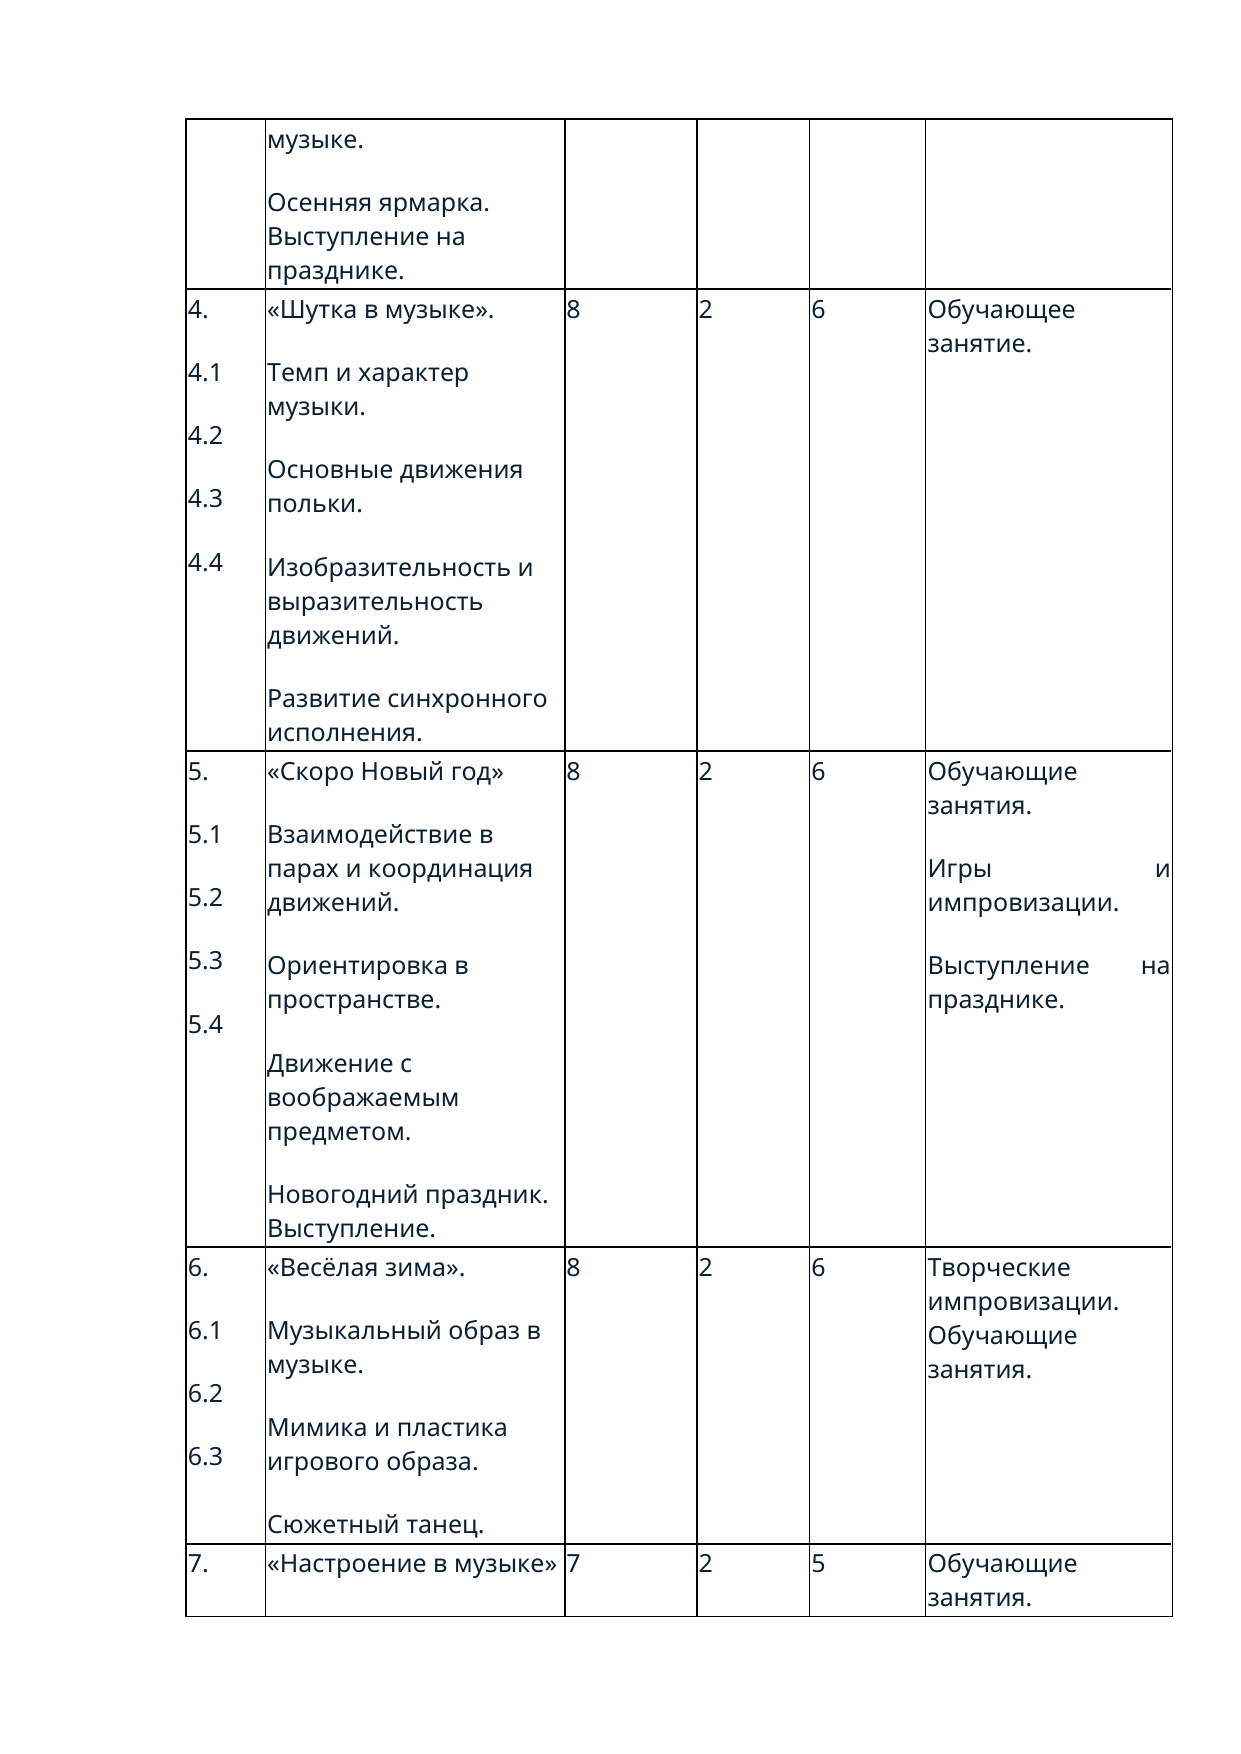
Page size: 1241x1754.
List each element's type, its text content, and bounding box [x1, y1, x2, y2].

table_cell 6 [810, 290, 925, 750]
table_cell 2 [698, 1248, 809, 1543]
table_cell «Весёлая зима». Музыкальный образ в музыке. Мимика и пластика игрового образа. Сюжетный танец. [266, 1248, 564, 1543]
table_cell 2 [698, 752, 809, 1246]
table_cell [266, 120, 564, 288]
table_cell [187, 120, 265, 288]
table_cell 7 [566, 1545, 696, 1616]
table_cell 4. 4.1 4.2 4.3 4.4 [187, 290, 265, 750]
table_cell 6. 6.1 6.2 6.3 [187, 1248, 265, 1543]
table_cell 2 [698, 290, 809, 750]
table_cell 6 [810, 752, 925, 1246]
table_cell 7 [566, 120, 696, 288]
table_cell 5. 5.1 5.2 5.3 5.4 [187, 752, 265, 1246]
table_cell «Скоро Новый год» Взаимодействие в парах и координация движений. Ориентировка в пространстве. Движение с воображаемым предметом. Новогодний праздник. Выступление. [266, 752, 564, 1246]
table_cell Обучающие занятия. [926, 1543, 1172, 1616]
table_cell Обучающее занятие. [926, 288, 1172, 750]
table_cell 2 [698, 1545, 809, 1616]
table_cell 3 [698, 120, 809, 288]
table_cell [926, 120, 1172, 288]
table_cell «Шутка в музыке». Темп и характер музыки. Основные движения польки. Изобразительность и выразительность движений. Развитие синхронного исполнения. [266, 290, 564, 750]
table_cell 8 [566, 752, 696, 1246]
table_cell 8 [566, 290, 696, 750]
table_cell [266, 1545, 564, 1616]
table_cell Творческие импровизации. Обучающие занятия. [926, 1246, 1172, 1543]
table_cell 5 [810, 1545, 925, 1616]
table_cell 5 [810, 120, 925, 288]
table_cell 8 [566, 1248, 696, 1543]
table_cell 6 [810, 1248, 925, 1543]
table_cell Обучающие занятия. Игры и импровизации. Выступление на празднике. [926, 750, 1172, 1246]
table_cell 7. 7.1 7.2 7.3 7.4 [187, 1545, 265, 1616]
